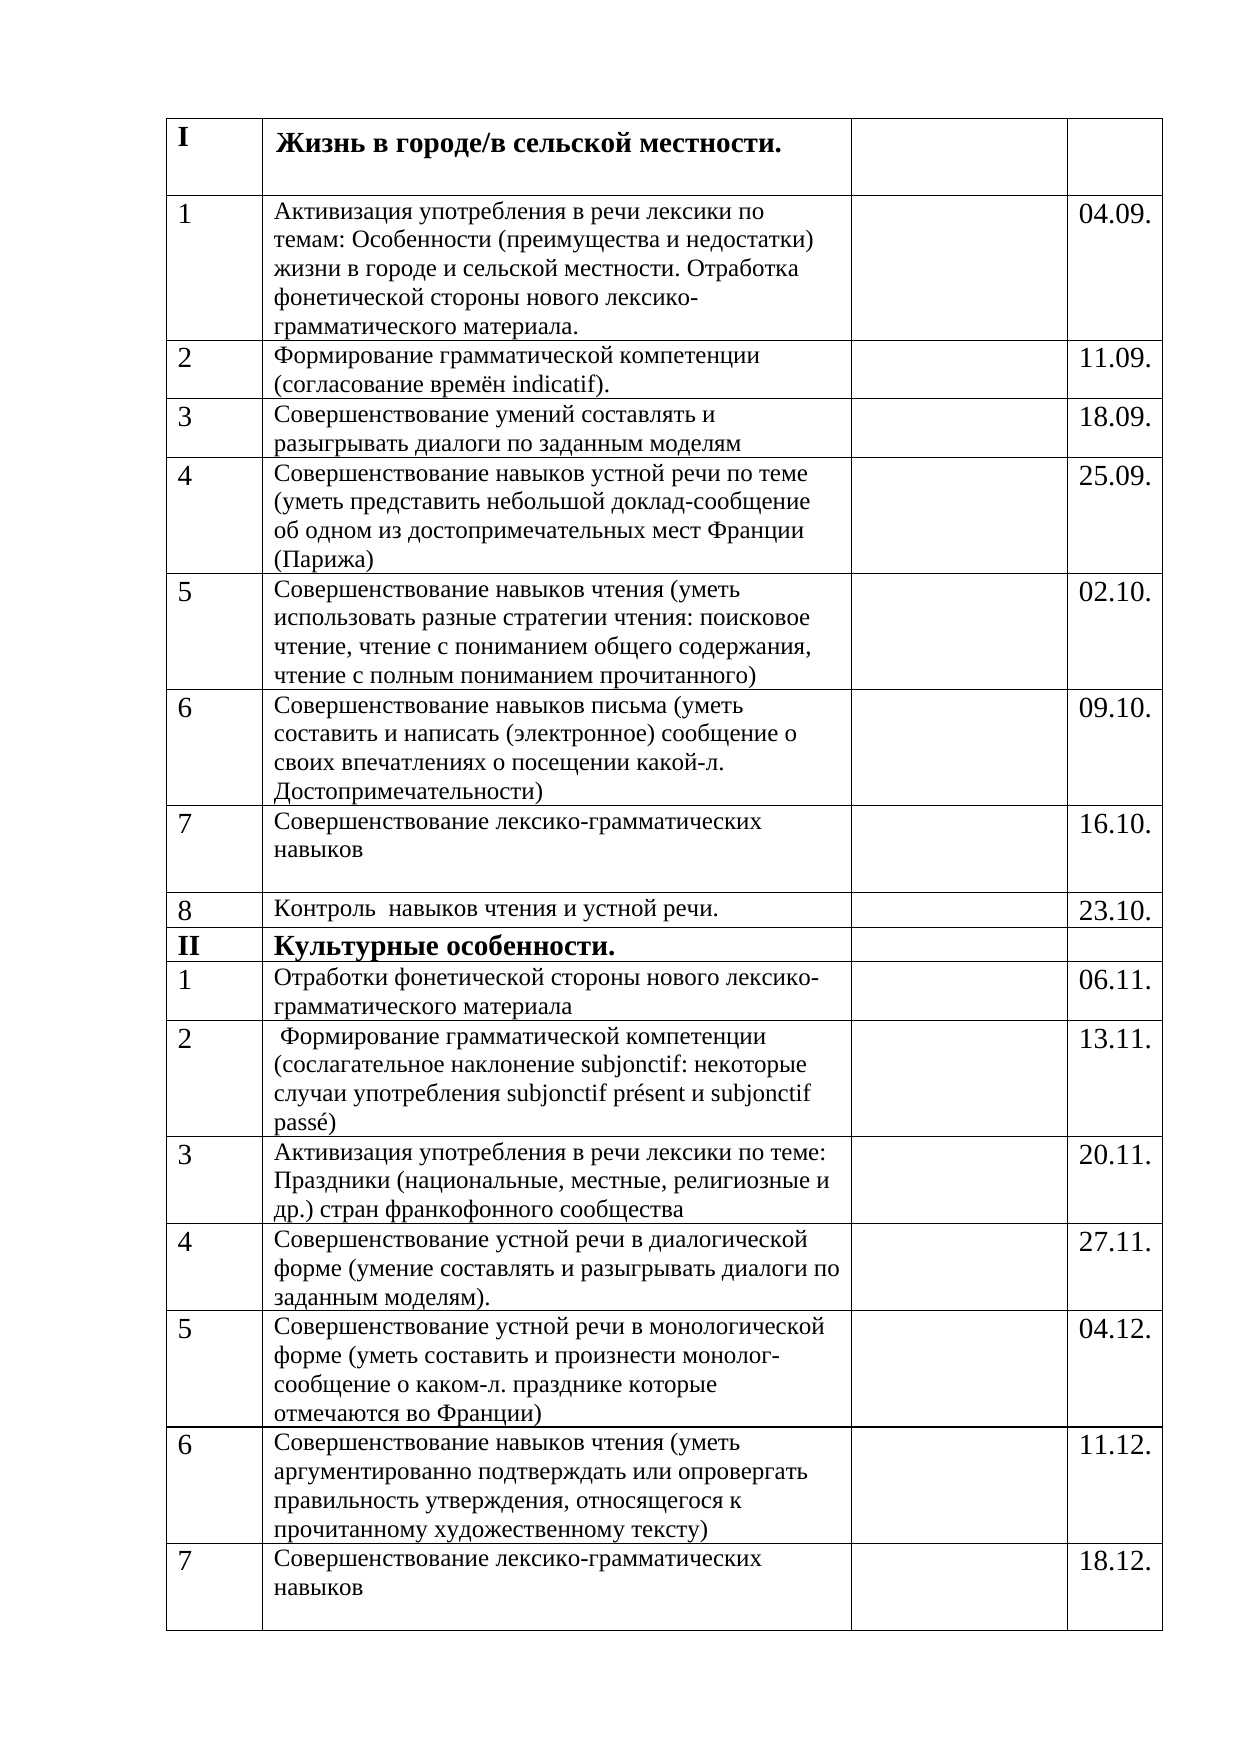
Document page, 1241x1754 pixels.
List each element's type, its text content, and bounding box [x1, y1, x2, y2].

table_cell 25.09. [1068, 458, 1162, 573]
table_cell [1068, 119, 1162, 195]
table_cell 11.12. [1068, 1428, 1162, 1542]
table_cell [852, 893, 1067, 927]
table_cell Активизация употребления в речи лексики по темам: Особенности (преимущества и недостатки) жизни в городе и сельской местности. Отработка фонетической стороны нового лексико-грамматического материала. [263, 196, 851, 339]
table_cell [852, 341, 1067, 398]
table_cell 4 [167, 1224, 262, 1310]
table_cell 6 [167, 690, 262, 805]
table_cell [852, 1137, 1067, 1223]
table_cell Совершенствование устной речи в монологической форме (уметь составить и произнести монолог-сообщение о каком-л. празднике которые отмечаются во Франции) [263, 1311, 851, 1426]
table_cell [852, 458, 1067, 573]
table_cell Совершенствование умений составлять и разыгрывать диалоги по заданным моделям [263, 399, 851, 457]
table_cell [852, 119, 1067, 195]
table_cell 18.12. [1068, 1544, 1162, 1630]
table_cell Совершенствование устной речи в диалогической форме (умение составлять и разыгрывать диалоги по заданным моделям). [263, 1224, 851, 1310]
table_cell [852, 806, 1067, 892]
table_cell [852, 962, 1067, 1020]
table_cell Совершенствование лексико-грамматических навыков [263, 806, 851, 892]
table_cell [852, 690, 1067, 805]
table_cell 1 [167, 196, 262, 339]
table_cell I [167, 119, 262, 195]
table_cell II [167, 928, 262, 961]
table_cell Формирование грамматической компетенции (сослагательное наклонение subjonctif: некоторые случаи употребления subjonctif présent и subjonctif passé) [263, 1021, 851, 1136]
table_cell Жизнь в городе/в сельской местности. [263, 119, 851, 195]
table_cell 5 [167, 574, 262, 689]
table_cell 5 [167, 1311, 262, 1426]
table_cell [852, 1021, 1067, 1136]
table_cell 6 [167, 1428, 262, 1542]
table_cell 20.11. [1068, 1137, 1162, 1223]
table_cell [852, 399, 1067, 457]
table_cell Совершенствование навыков чтения (уметь использовать разные стратегии чтения: поисковое чтение, чтение с пониманием общего содержания, чтение с полным пониманием прочитанного) [263, 574, 851, 689]
table_cell [852, 1544, 1067, 1630]
table_cell Совершенствование навыков письма (уметь составить и написать (электронное) сообщение о своих впечатлениях о посещении какой-л. Достопримечательности) [263, 690, 851, 805]
table_cell Совершенствование лексико-грамматических навыков [263, 1544, 851, 1630]
table_cell [852, 1224, 1067, 1310]
table_cell 2 [167, 341, 262, 398]
table_cell Контроль навыков чтения и устной речи. [263, 893, 851, 927]
table_cell 7 [167, 1544, 262, 1630]
table_cell 06.11. [1068, 962, 1162, 1020]
table_cell Культурные особенности. [263, 928, 851, 961]
table_cell Совершенствование навыков устной речи по теме (уметь представить небольшой доклад-сообщение об одном из достопримечательных мест Франции (Парижа) [263, 458, 851, 573]
table_cell [852, 574, 1067, 689]
table_cell 04.09. [1068, 196, 1162, 339]
table_cell 27.11. [1068, 1224, 1162, 1310]
table_cell Совершенствование навыков чтения (уметь аргументированно подтверждать или опровергать правильность утверждения, относящегося к прочитанному художественному тексту) [263, 1428, 851, 1542]
table_cell 3 [167, 1137, 262, 1223]
table_cell 23.10. [1068, 893, 1162, 927]
table_cell [852, 1428, 1067, 1542]
table_cell 18.09. [1068, 399, 1162, 457]
table_cell 13.11. [1068, 1021, 1162, 1136]
table_cell [852, 196, 1067, 339]
table_cell 09.10. [1068, 690, 1162, 805]
table_cell 4 [167, 458, 262, 573]
table_cell Отработки фонетической стороны нового лексико-грамматического материала [263, 962, 851, 1020]
table_cell 3 [167, 399, 262, 457]
table_cell [1068, 928, 1162, 961]
table_cell 1 [167, 962, 262, 1020]
table_cell Активизация употребления в речи лексики по теме: Праздники (национальные, местные, религиозные и др.) стран франкофонного сообщества [263, 1137, 851, 1223]
table_cell 7 [167, 806, 262, 892]
table_cell 04.12. [1068, 1311, 1162, 1426]
table_cell 11.09. [1068, 341, 1162, 398]
table_cell [852, 1311, 1067, 1426]
table_cell Формирование грамматической компетенции (согласование времён indicatif). [263, 341, 851, 398]
table_cell [852, 928, 1067, 961]
table_cell 16.10. [1068, 806, 1162, 892]
table_cell 8 [167, 893, 262, 927]
table_cell 2 [167, 1021, 262, 1136]
table_cell 02.10. [1068, 574, 1162, 689]
